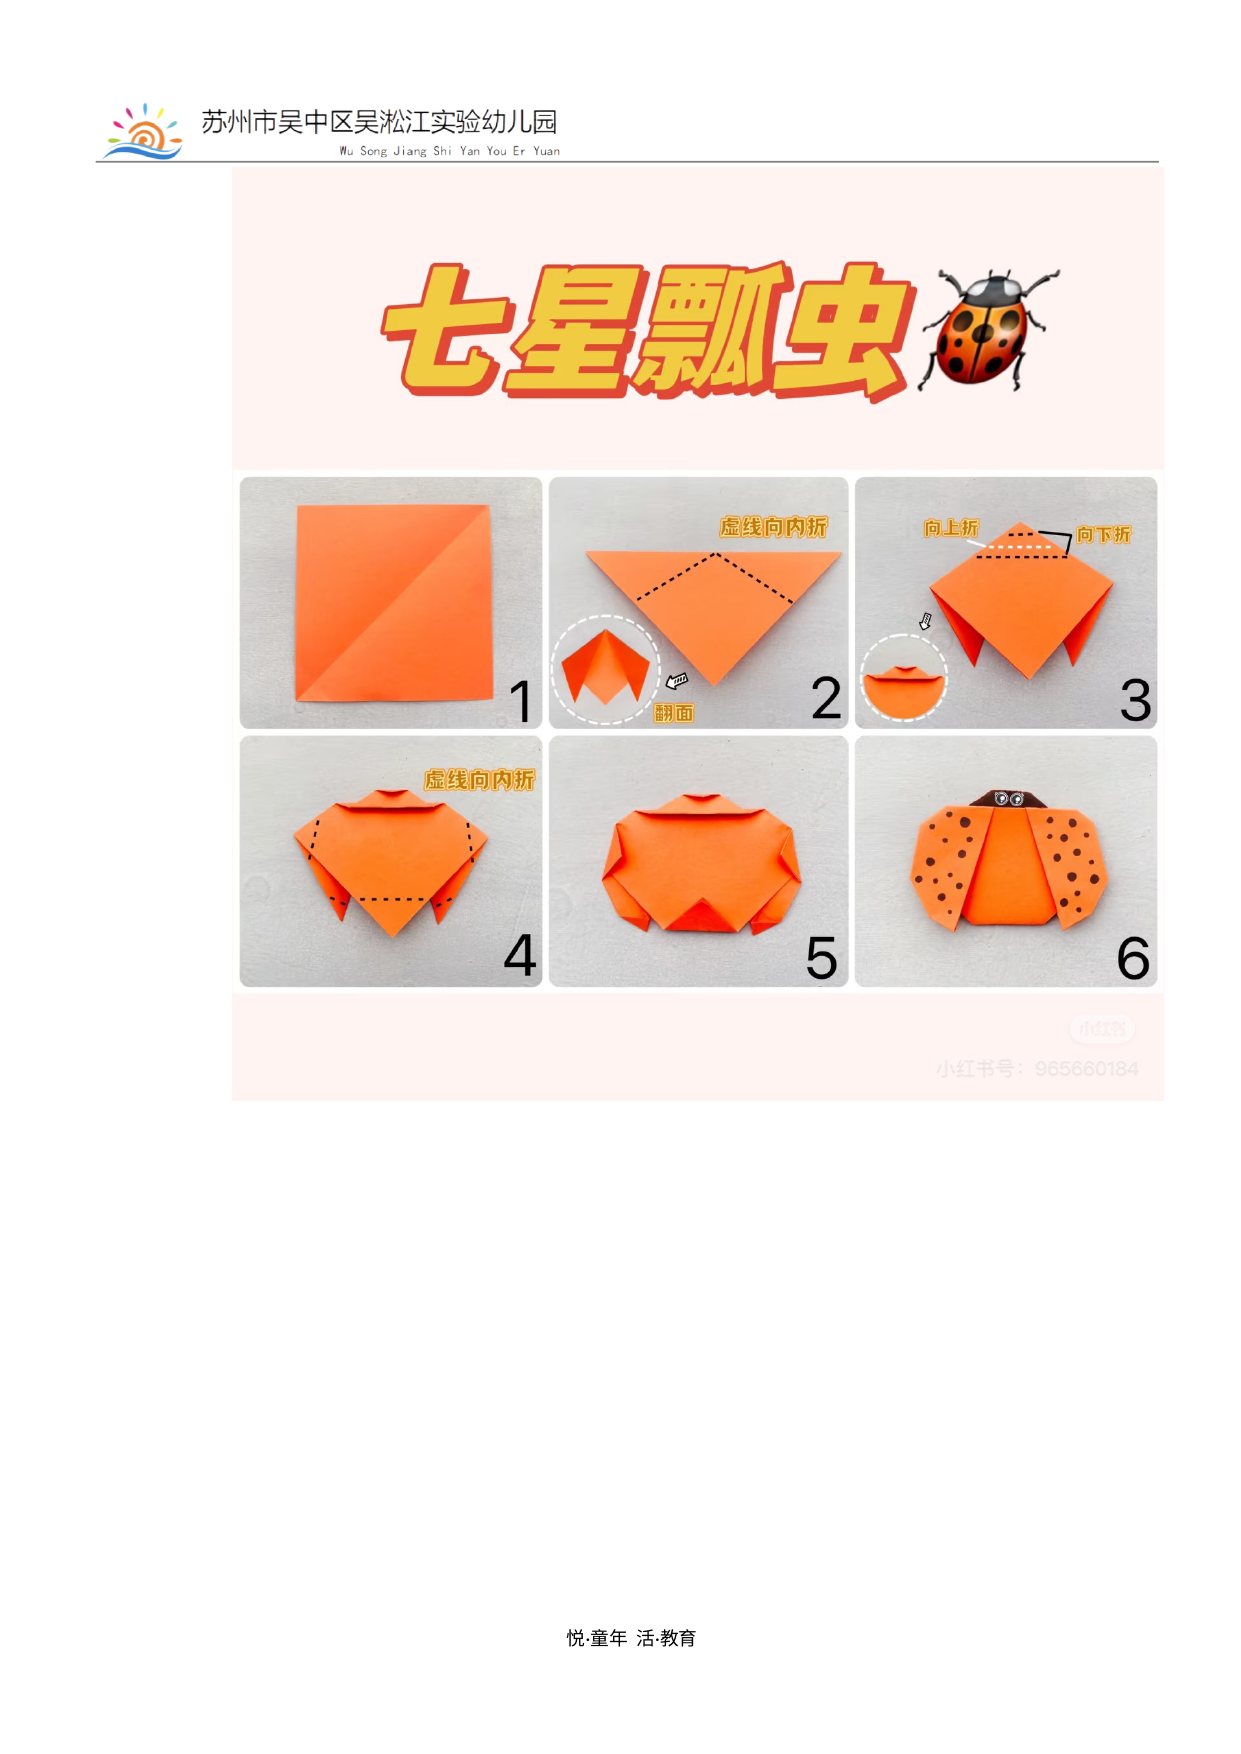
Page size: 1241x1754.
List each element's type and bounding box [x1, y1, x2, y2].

picture [98, 100, 562, 160]
picture [232, 167, 1165, 1101]
